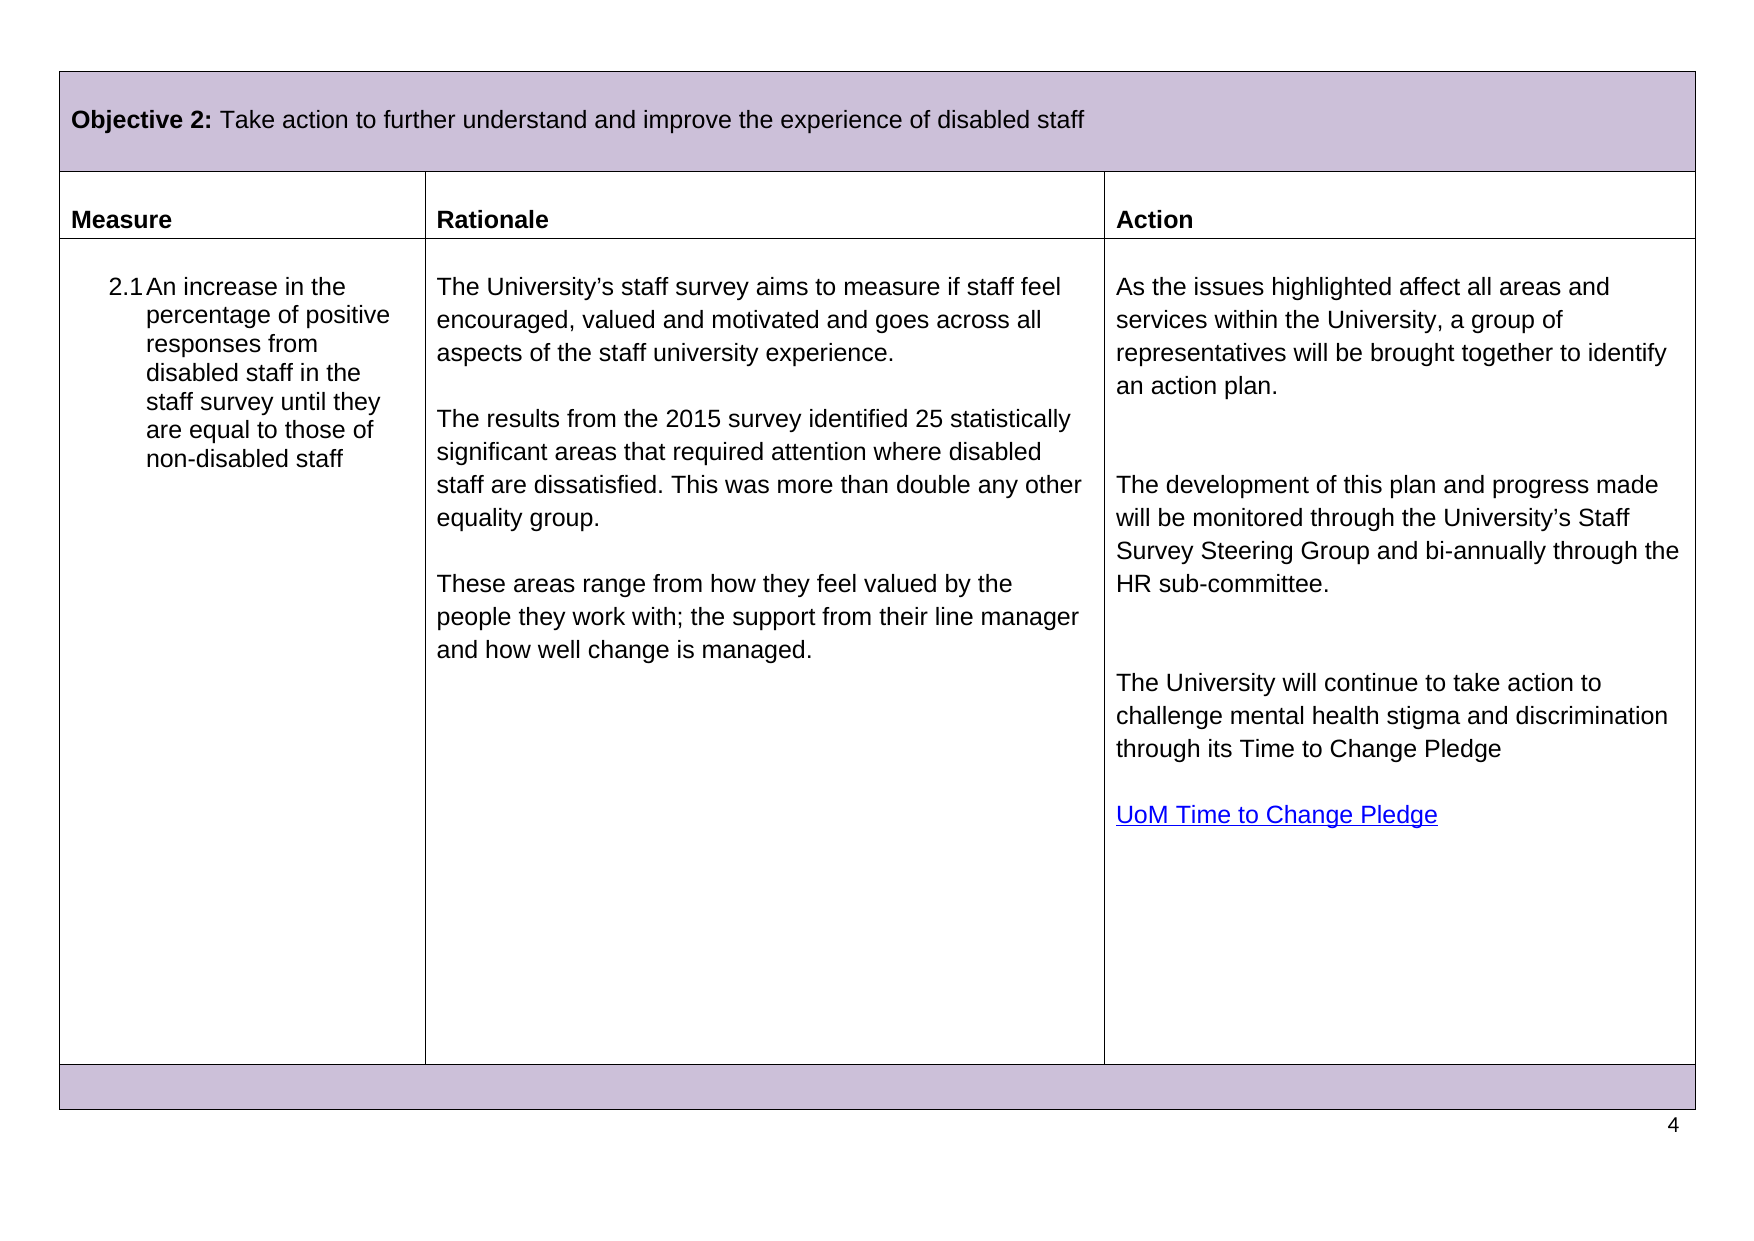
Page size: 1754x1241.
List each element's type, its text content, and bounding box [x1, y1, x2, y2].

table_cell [60, 1065, 1695, 1109]
table_cell Measure [60, 172, 425, 238]
table_cell Rationale [426, 172, 1104, 238]
table_cell The University’s staff survey aims to measure if staff feel encouraged, valued and motivated and goes across all aspects of the staff university experience. The results from the 2015 survey identified 25 statistically significant areas that required attention where disabled staff are dissatisfied. This was more than double any other equality group. These areas range from how they feel valued by the people they work with; the support from their line manager and how well change is managed. [426, 239, 1104, 1064]
table_cell Action [1105, 172, 1695, 238]
table_cell Objective 2: Take action to further understand and improve the experience of disabled staff [60, 72, 1695, 171]
table_cell An increase in the percentage of positive responses from disabled staff in the staff survey until they are equal to those of non-disabled staff [60, 239, 425, 1064]
table_cell As the issues highlighted affect all areas and services within the University, a group of representatives will be brought together to identify an action plan. The development of this plan and progress made will be monitored through the University’s Staff Survey Steering Group and bi-annually through the HR sub-committee. The University will continue to take action to challenge mental health stigma and discrimination through its Time to Change Pledge UoM Time to Change Pledge [1105, 239, 1695, 1064]
